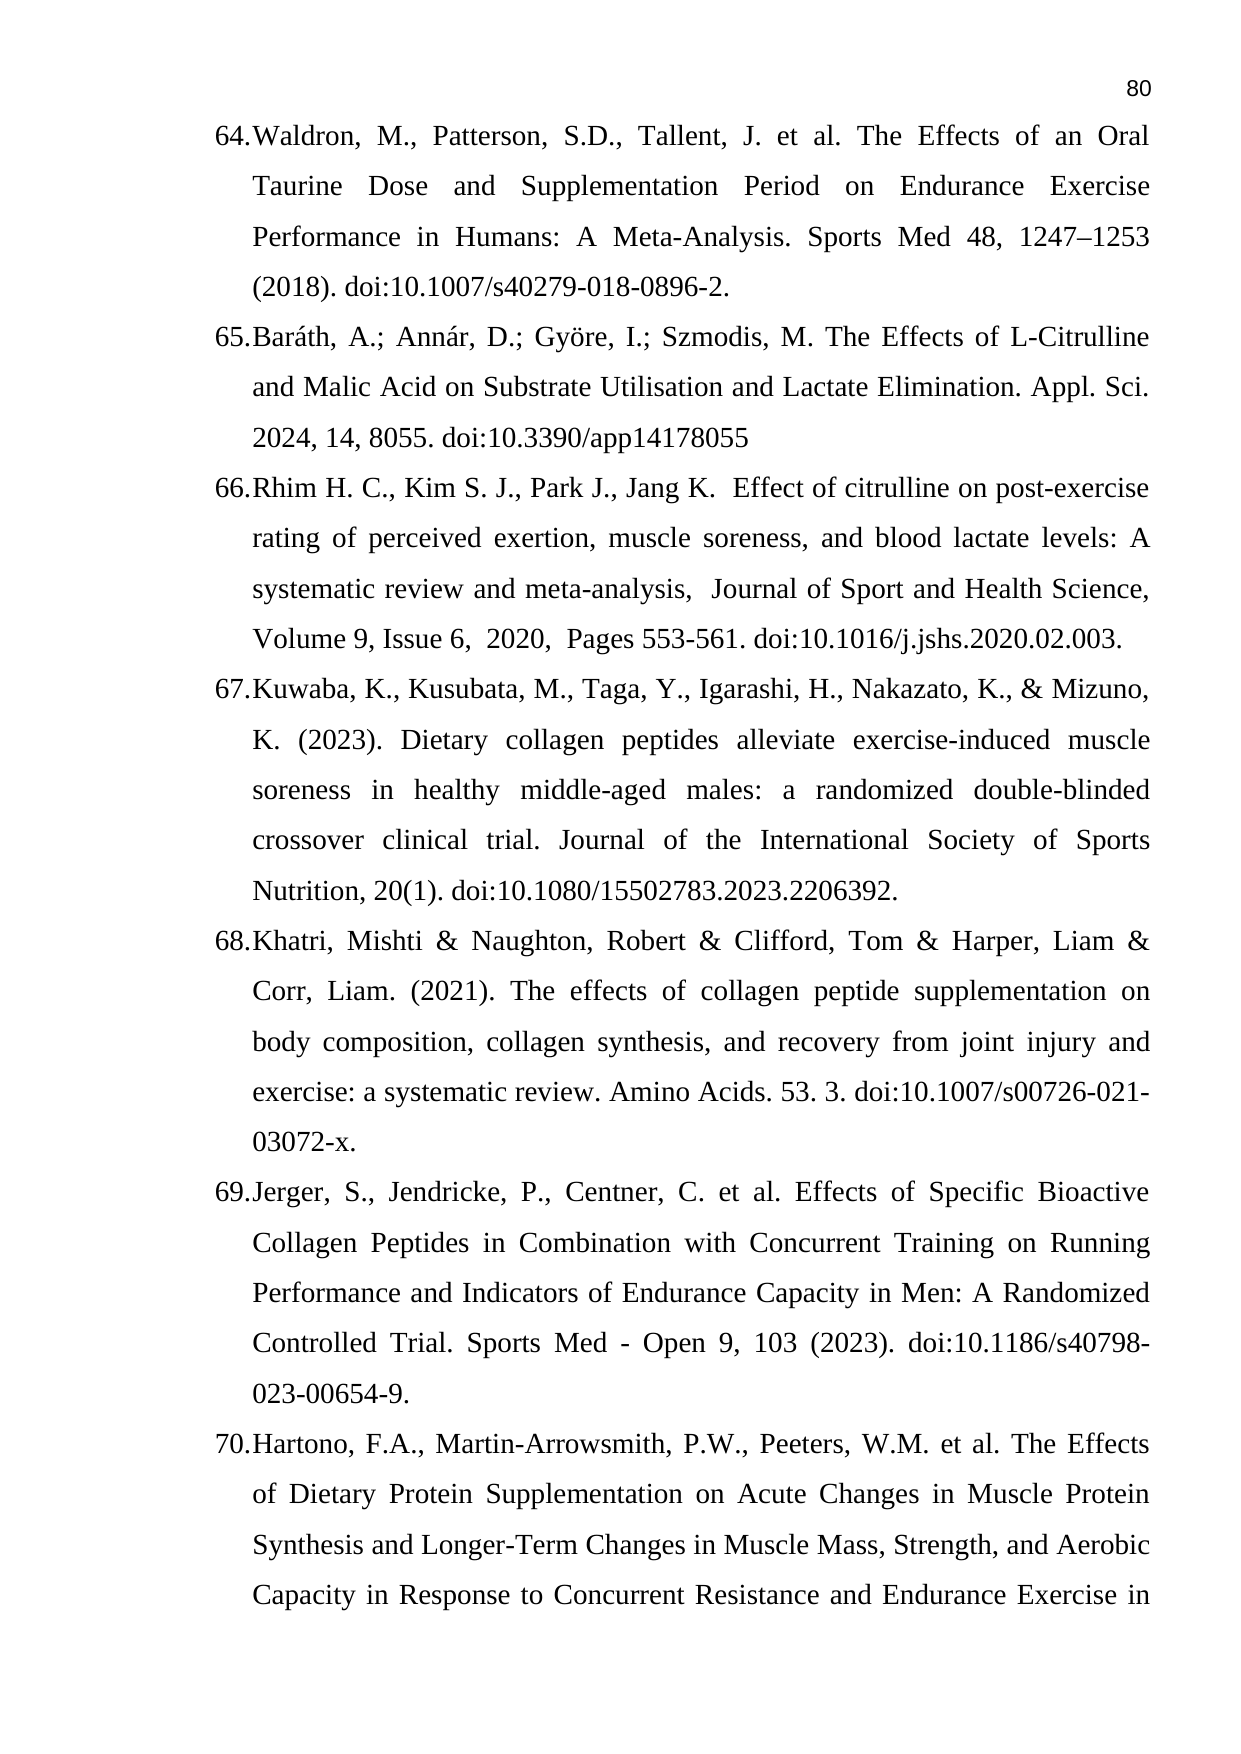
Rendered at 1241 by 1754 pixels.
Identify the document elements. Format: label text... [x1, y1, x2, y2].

list Rhim H. C., Kim S. J., Park J., Jang K. Effect of citrulline on post-exercise rating of perceived exertion, muscle soreness, and blood lactate levels: A systematic review and meta-analysis, Journal of Sport and Health Science, Volume 9, Issue 6, 2020, Pages 553-561. doi:10.1016/j.jshs.2020.02.003. [214, 470, 1151, 655]
list Kuwaba, K., Kusubata, M., Taga, Y., Igarashi, H., Nakazato, K., & Mizuno, K. (2023). Dietary collagen peptides alleviate exercise-induced muscle soreness in healthy middle-aged males: a randomized double-blinded crossover clinical trial. Journal of the International Society of Sports Nutrition, 20(1). doi:10.1080/15502783.2023.2206392. [214, 671, 1151, 906]
list Khatri, Mishti & Naughton, Robert & Clifford, Tom & Harper, Liam & Corr, Liam. (2021). The effects of collagen peptide supplementation on body composition, collagen synthesis, and recovery from joint injury and exercise: a systematic review. Amino Acids. 53. 3. doi:10.1007/s00726-021-03072-x. [214, 923, 1151, 1158]
list Waldron, M., Patterson, S.D., Tallent, J. et al. The Effects of an Oral Taurine Dose and Supplementation Period on Endurance Exercise Performance in Humans: A Meta-Analysis. Sports Med 48, 1247–1253 (2018). doi:10.1007/s40279-018-0896-2. [214, 118, 1151, 302]
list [214, 1426, 1151, 1611]
list Jerger, S., Jendricke, P., Centner, C. et al. Effects of Specific Bioactive Collagen Peptides in Combination with Concurrent Training on Running Performance and Indicators of Endurance Capacity in Men: A Randomized Controlled Trial. Sports Med - Open 9, 103 (2023). doi:10.1186/s40798-023-00654-9. [214, 1174, 1151, 1409]
list Baráth, A.; Annár, D.; Györe, I.; Szmodis, M. The Effects of L-Citrulline and Malic Acid on Substrate Utilisation and Lactate Elimination. Appl. Sci. 2024, 14, 8055. doi:10.3390/app14178055 [214, 319, 1151, 453]
